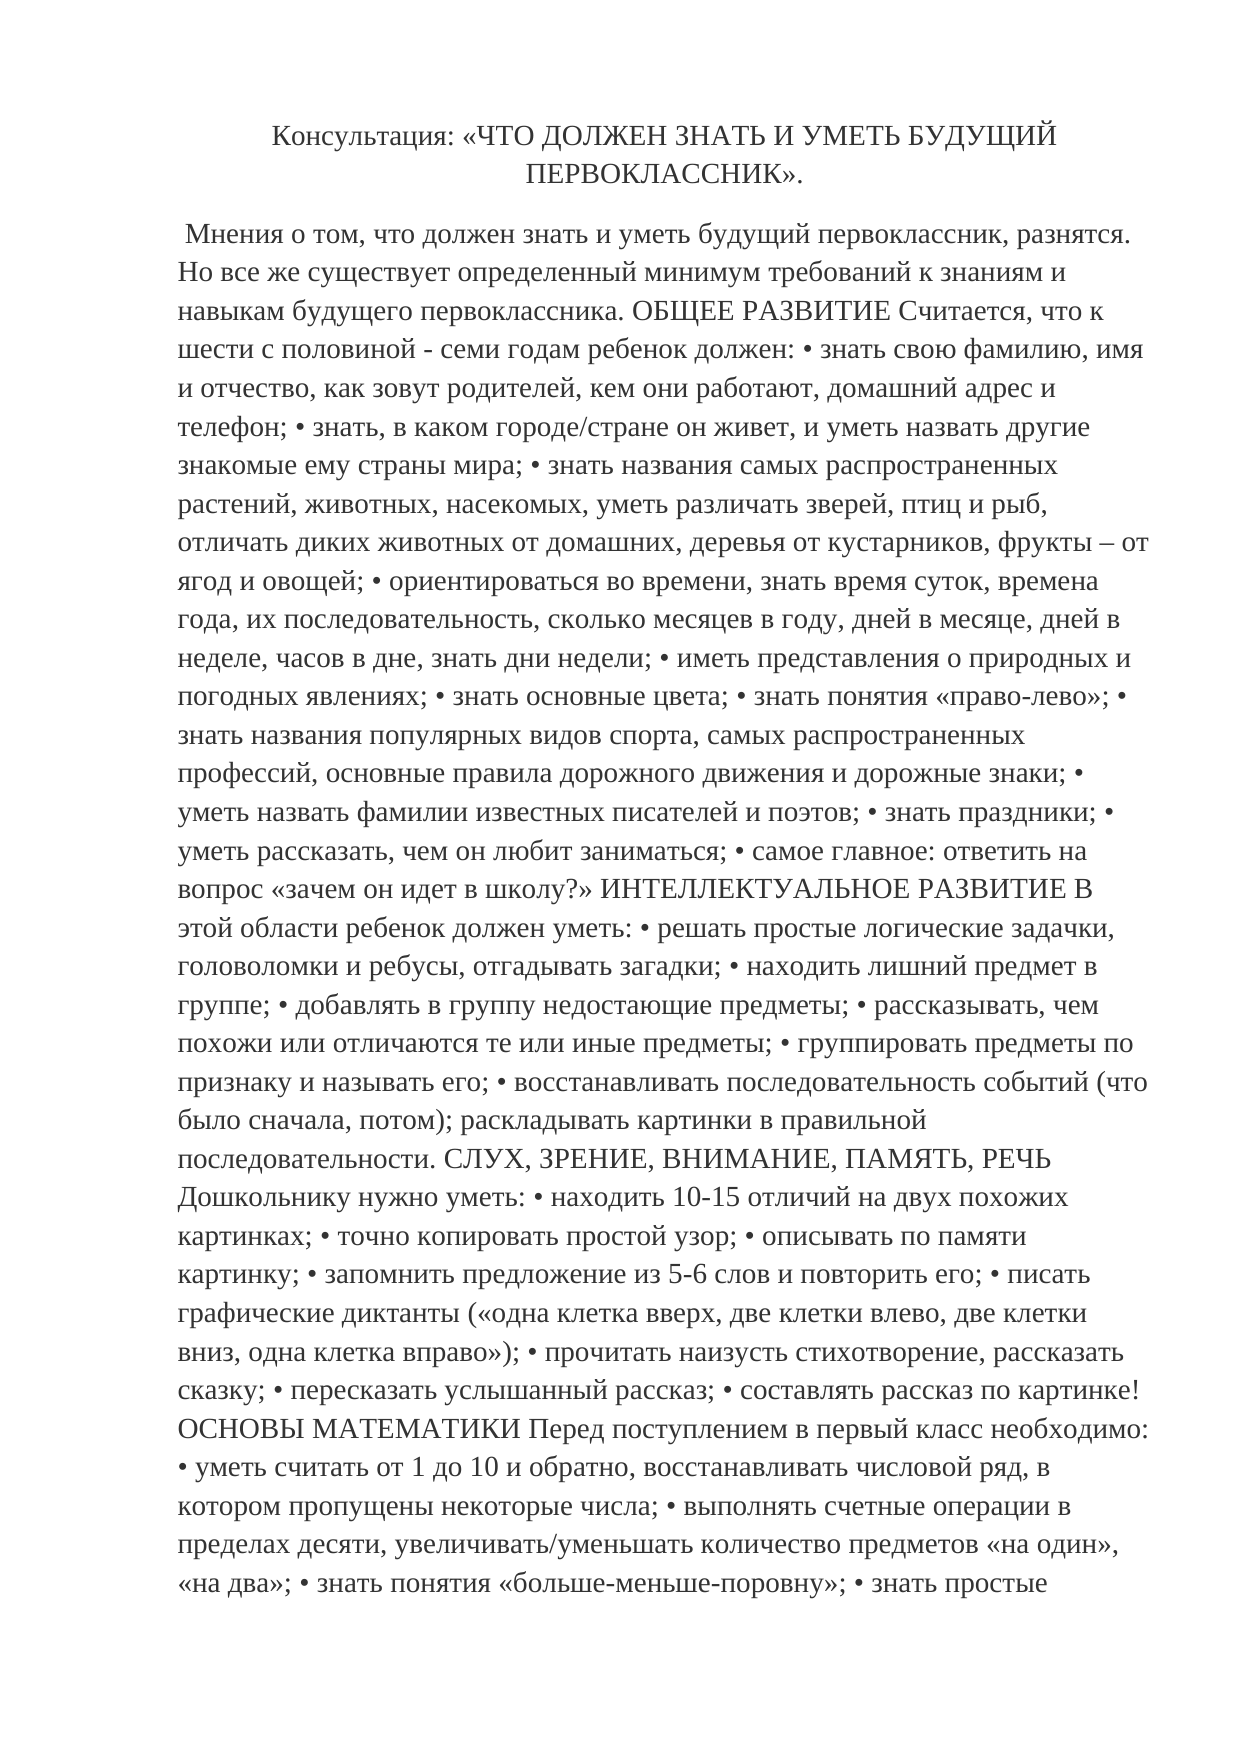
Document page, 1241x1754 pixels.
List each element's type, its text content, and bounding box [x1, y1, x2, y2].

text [177, 216, 1152, 1598]
text Консультация: «ЧТО ДОЛЖЕН ЗНАТЬ И УМЕТЬ БУДУЩИЙ ПЕРВОКЛАССНИК». [177, 118, 1152, 190]
